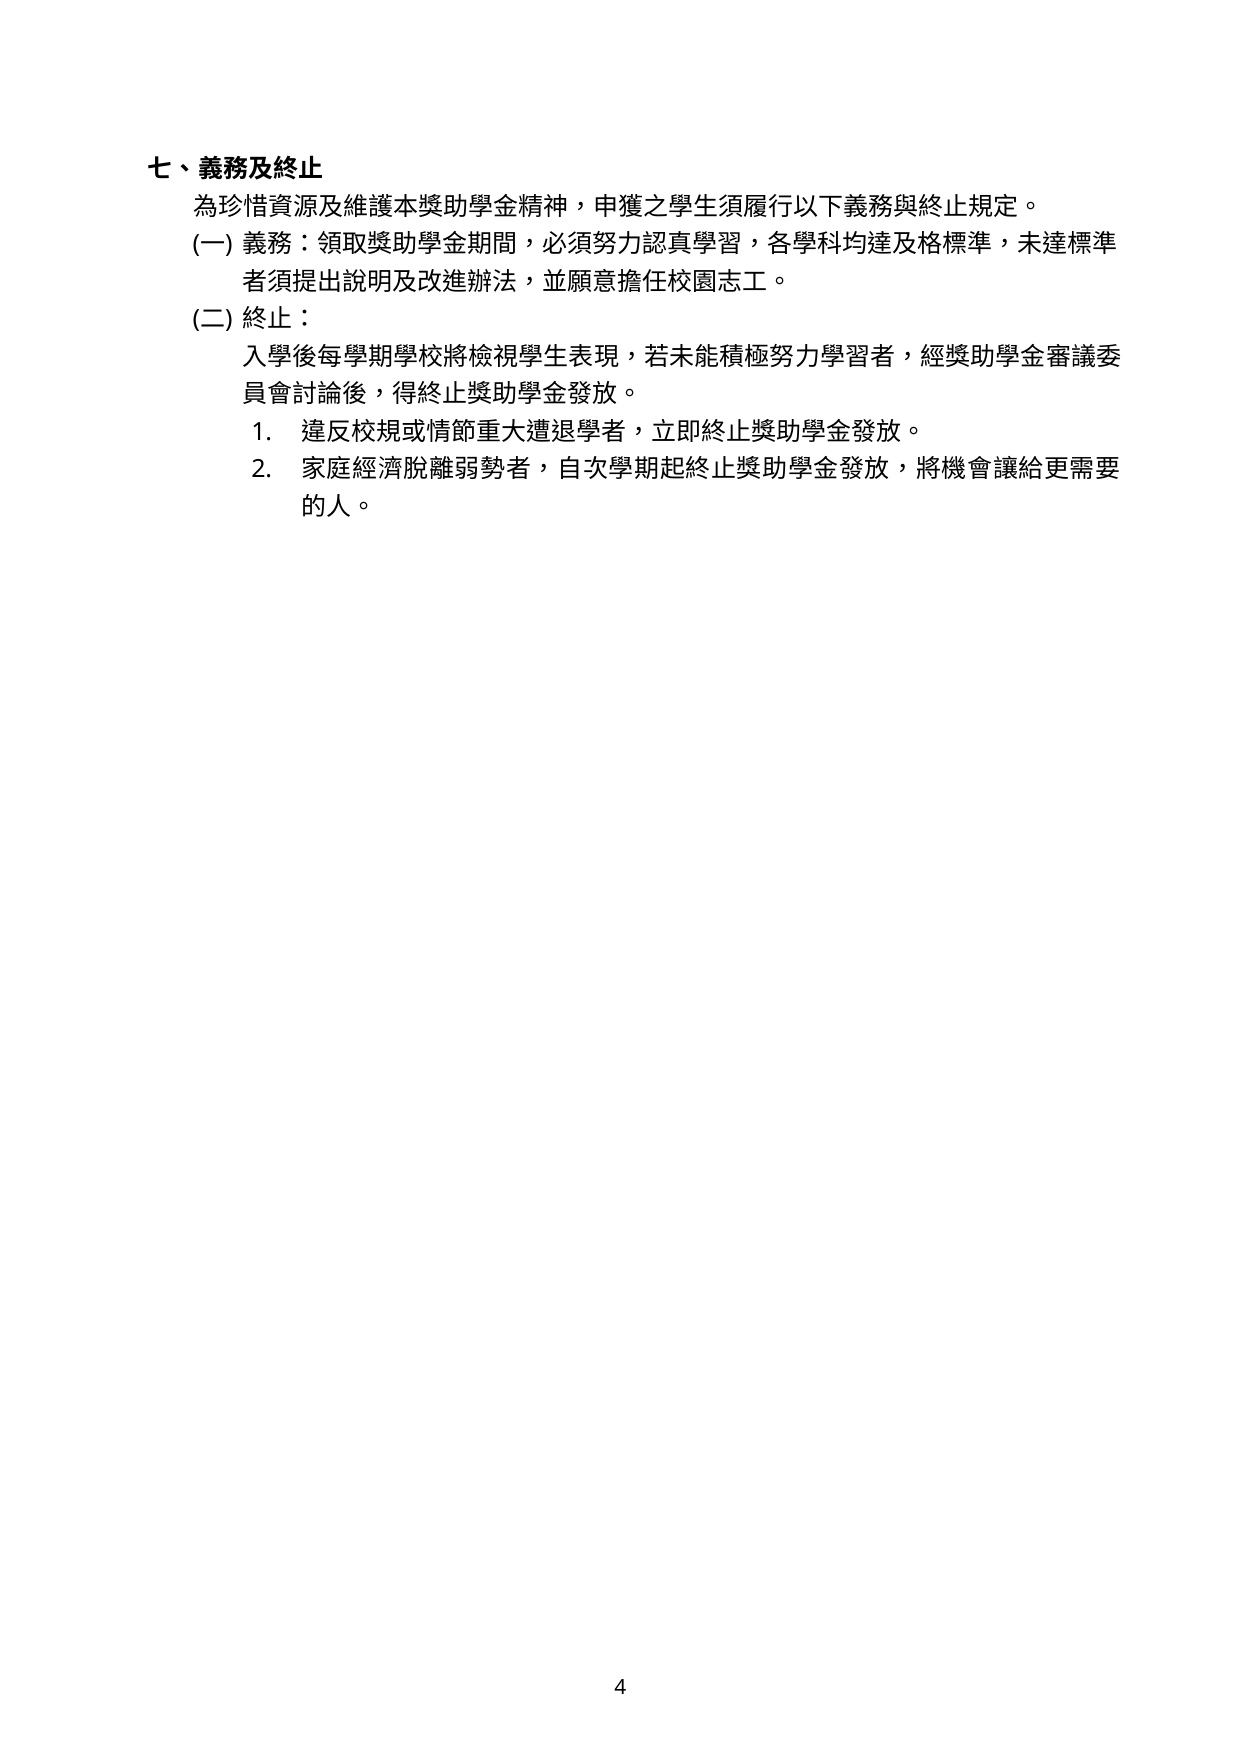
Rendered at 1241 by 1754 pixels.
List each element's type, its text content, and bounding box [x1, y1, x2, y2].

list 義務及終止 [148, 148, 1122, 185]
list 違反校規或情節重大遭退學者，立即終止獎助學金發放。 [251, 410, 1122, 448]
list 家庭經濟脫離弱勢者，自次學期起終止獎助學金發放，將機會讓給更需要的人。 [251, 448, 1122, 523]
list 義務：領取獎助學金期間，必須努力認真學習，各學科均達及格標準，未達標準者須提出說明及改進辦法，並願意擔任校園志工。 [192, 223, 1122, 298]
list 終止： [192, 298, 1122, 335]
text 入學後每學期學校將檢視學生表現，若未能積極努力學習者，經獎助學金審議委員會討論後，得終止獎助學金發放。 [242, 335, 1122, 410]
list 為珍惜資源及維護本獎助學金精神，申獲之學生須履行以下義務與終止規定。 [193, 185, 1125, 223]
